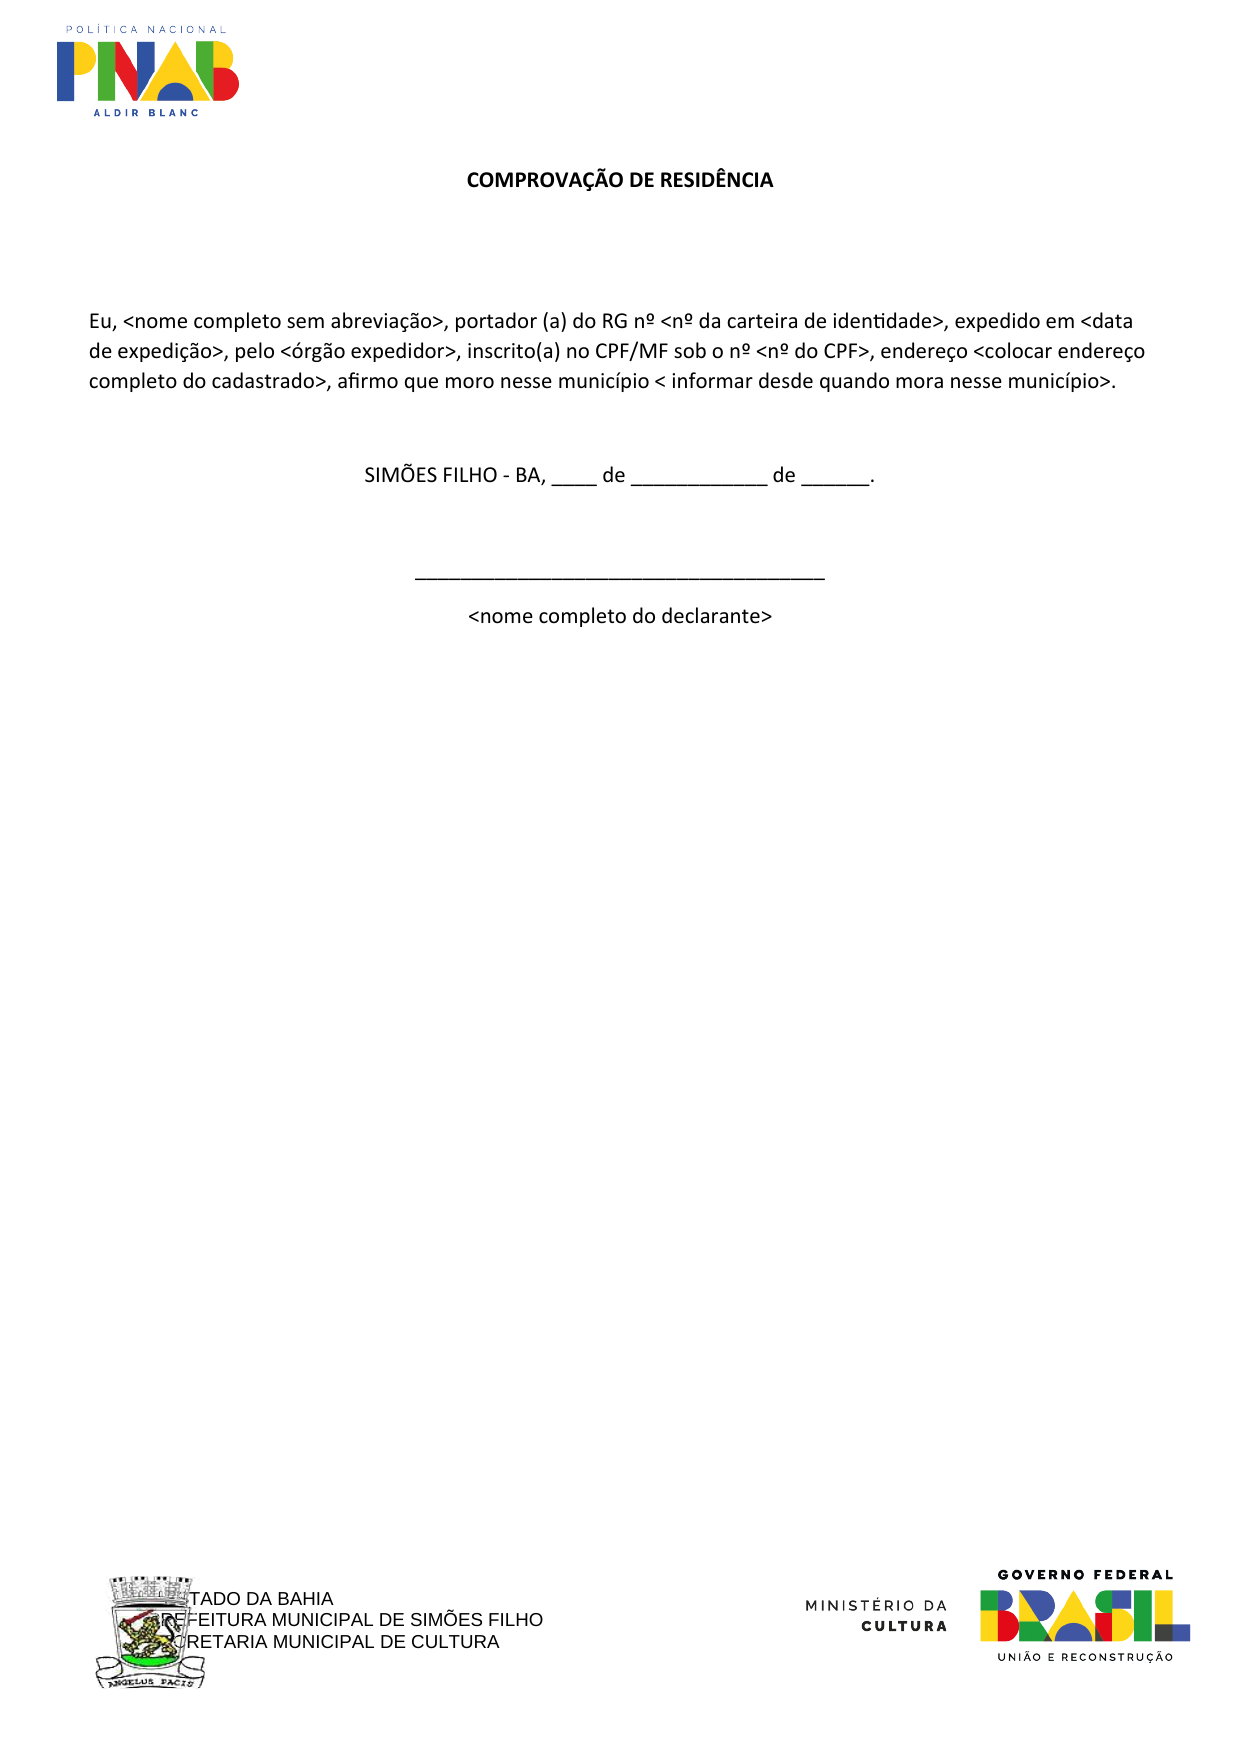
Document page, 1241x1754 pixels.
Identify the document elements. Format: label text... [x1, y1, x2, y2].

text COMPROVAÇÃO DE RESIDÊNCIA [89, 165, 1152, 193]
text ____________________________________ [89, 554, 1152, 582]
text Eu, <nome completo sem abreviação>, portador (a) do RG nº <nº da carteira de identidade>, expedido em <data de expedição>, pelo <órgão expedidor>, inscrito(a) no CPF/MF sob o nº <nº do CPF>, endereço <colocar endereço completo do cadastrado>, afirmo que moro nesse município < informar desde quando mora nesse município>. [89, 306, 1152, 394]
text SIMÕES FILHO - BA, ____ de ____________ de ______. [89, 460, 1152, 488]
picture [13, 0, 1218, 1692]
text <nome completo do declarante> [89, 601, 1152, 629]
